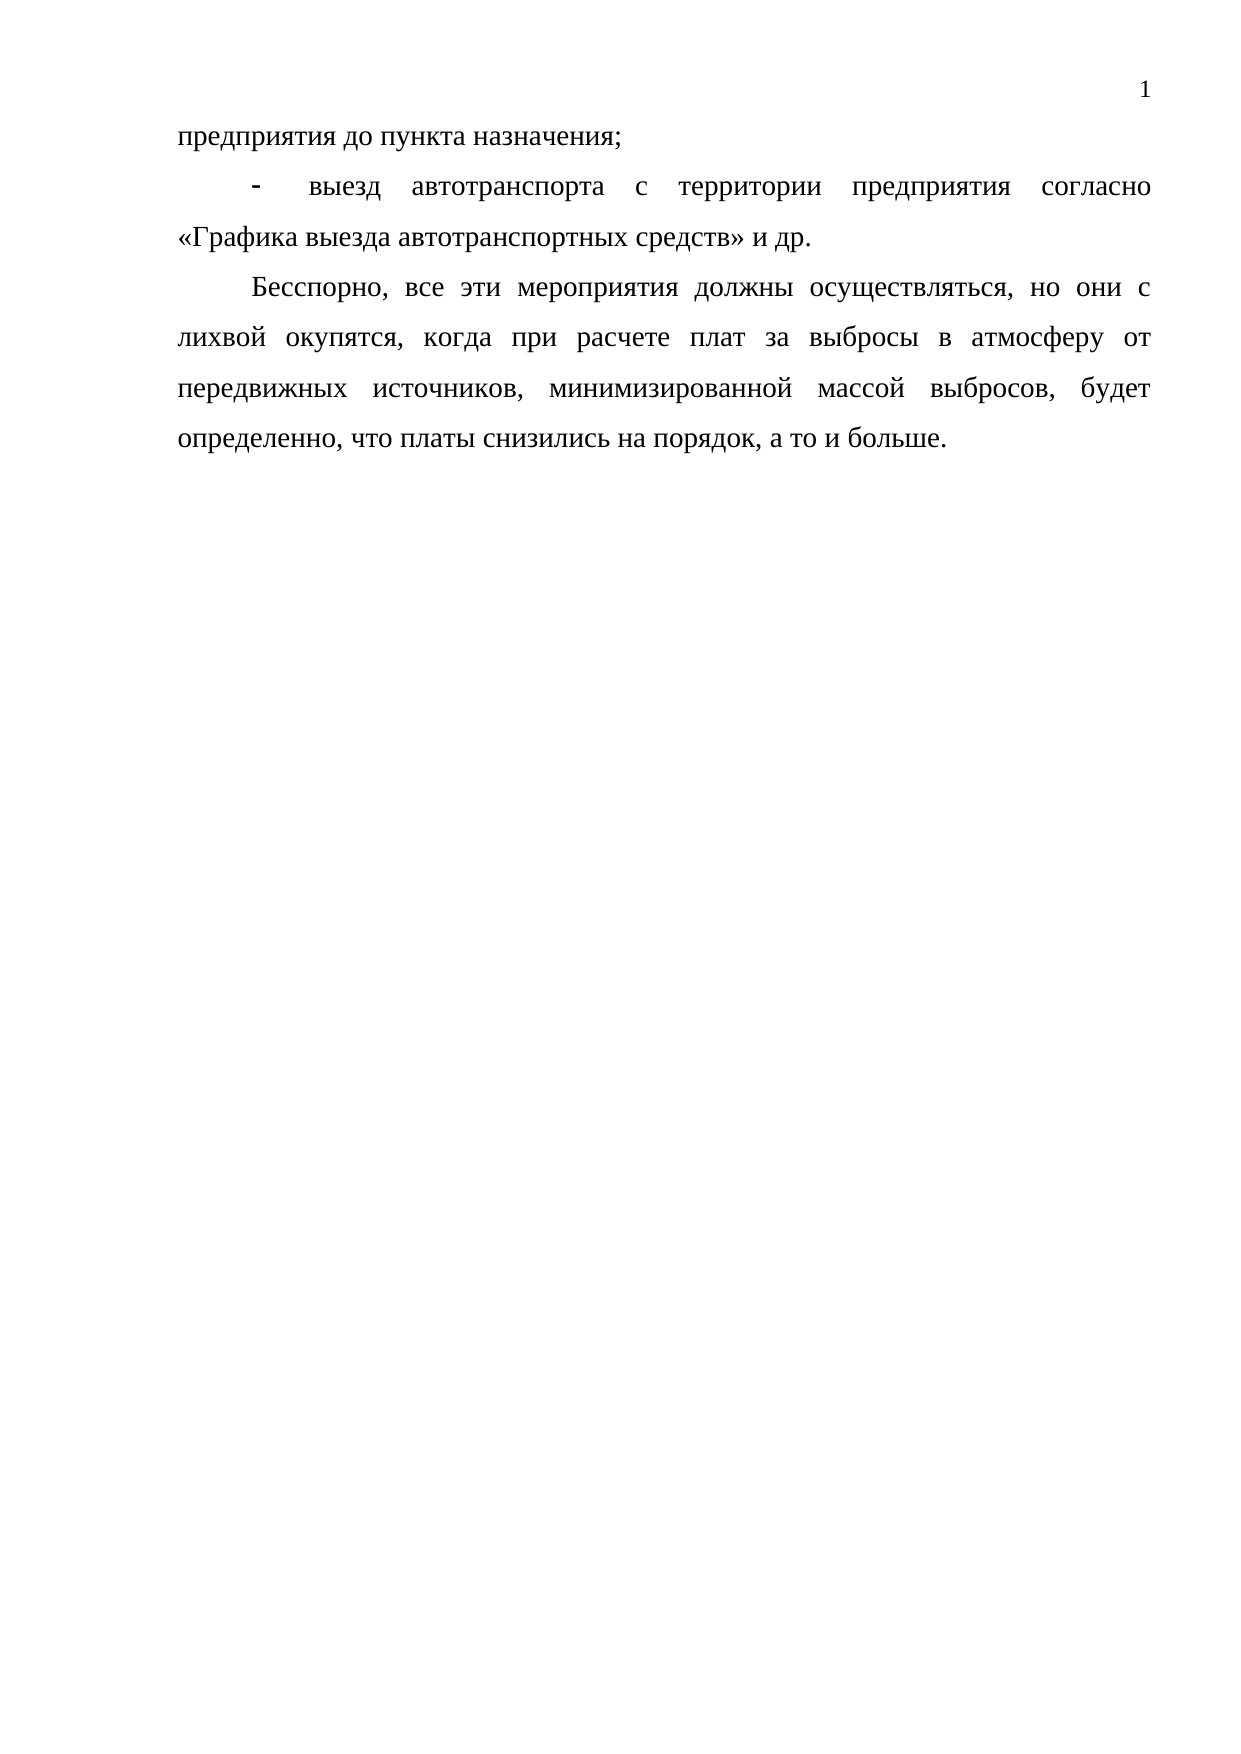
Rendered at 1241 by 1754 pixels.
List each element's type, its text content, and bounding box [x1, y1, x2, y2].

list выезд автотранспорта с территории предприятия согласно «Графика выезда автотранспортных средств» и др. [177, 168, 1152, 252]
text Бесспорно, все эти мероприятия должны осуществляться, но они с лихвой окупятся, когда при расчете плат за выбросы в атмосферу от передвижных источников, минимизированной массой выбросов, будет определенно, что платы снизились на порядок, а то и больше. [177, 269, 1152, 454]
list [177, 118, 1152, 152]
